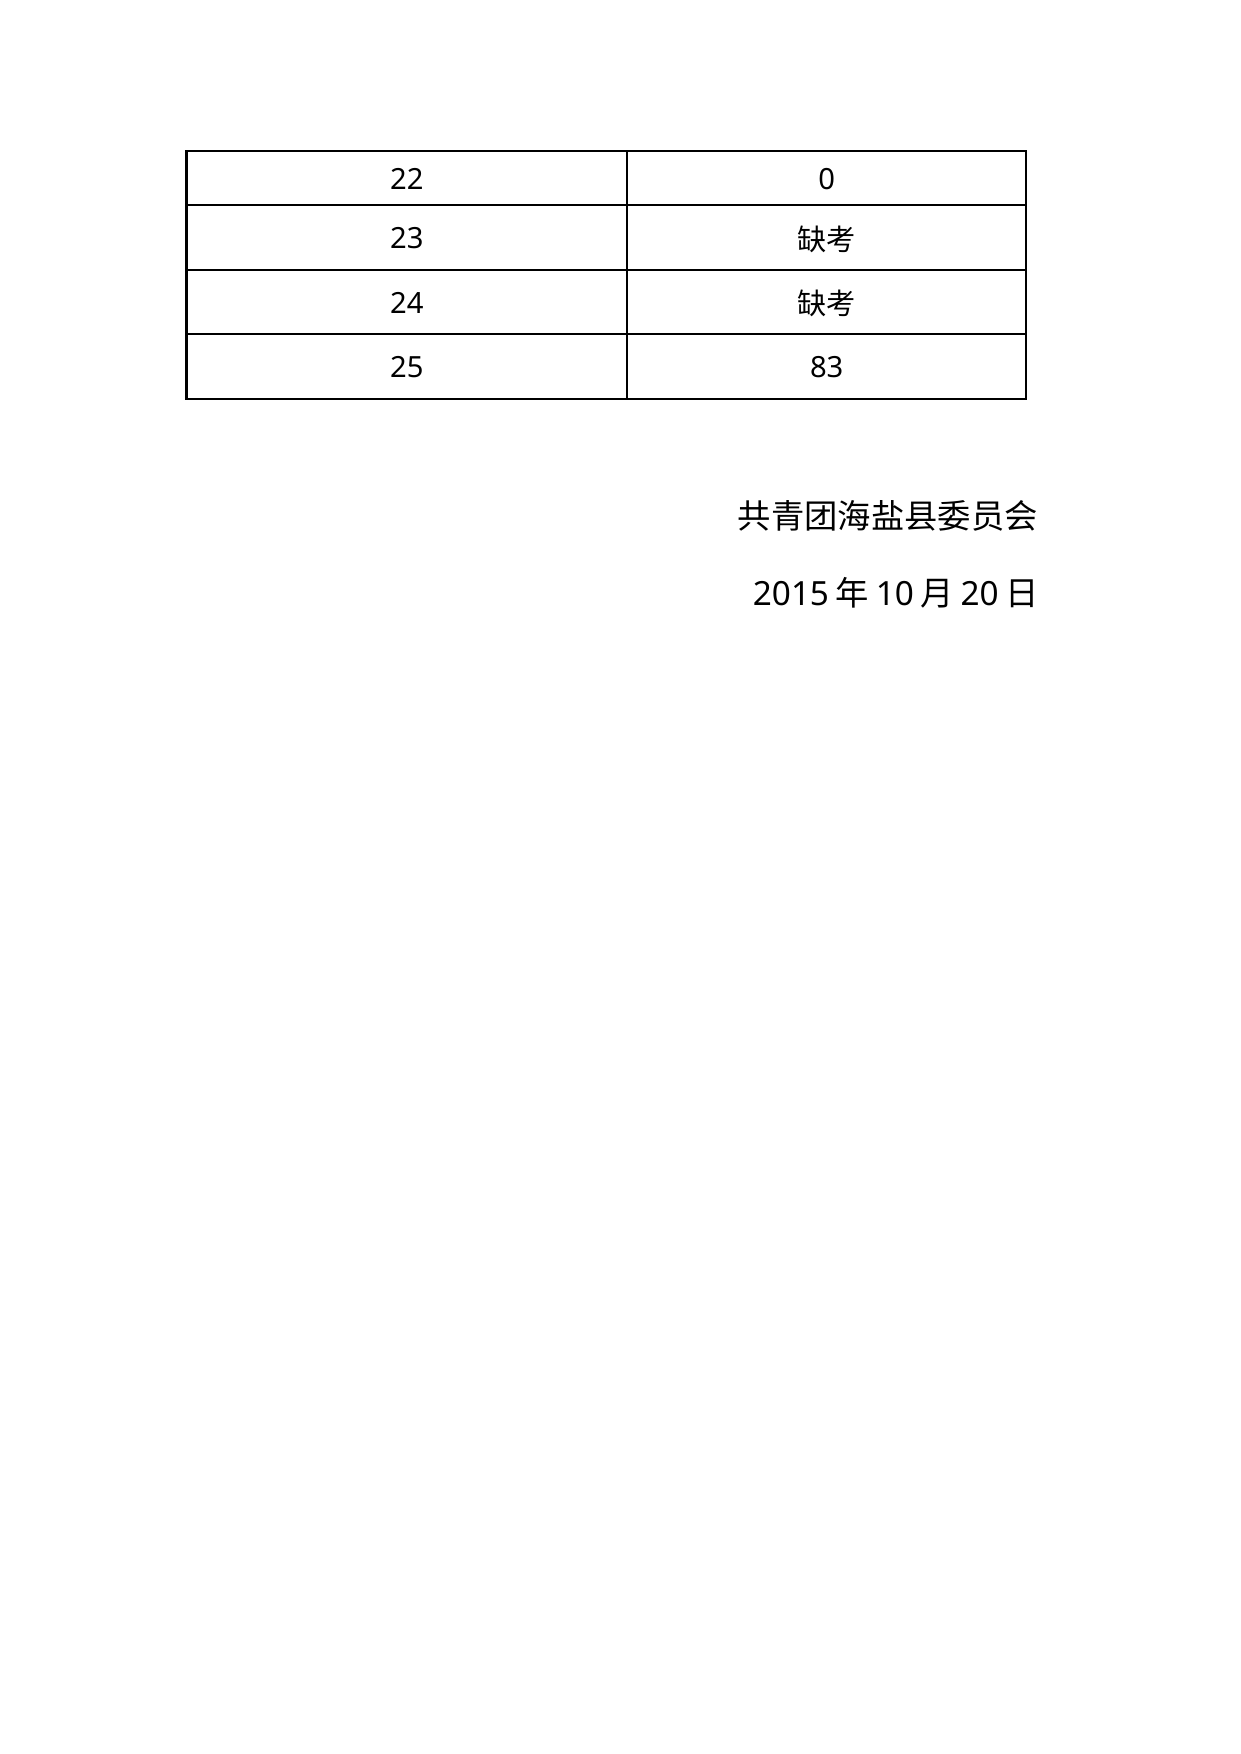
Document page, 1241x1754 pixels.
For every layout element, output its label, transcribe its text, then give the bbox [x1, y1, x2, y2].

table_cell 25 [188, 335, 626, 397]
table_cell 24 [188, 271, 626, 333]
table_cell 缺考 [628, 206, 1025, 268]
table_cell 83 [628, 335, 1025, 397]
text 2015年10月20日 [753, 567, 1053, 616]
table_cell 23 [188, 206, 626, 268]
table_cell 22 [188, 152, 626, 204]
table_cell 0 [628, 152, 1025, 204]
text 共青团海盐县委员会 [187, 490, 1053, 538]
table_cell 缺考 [628, 271, 1025, 333]
